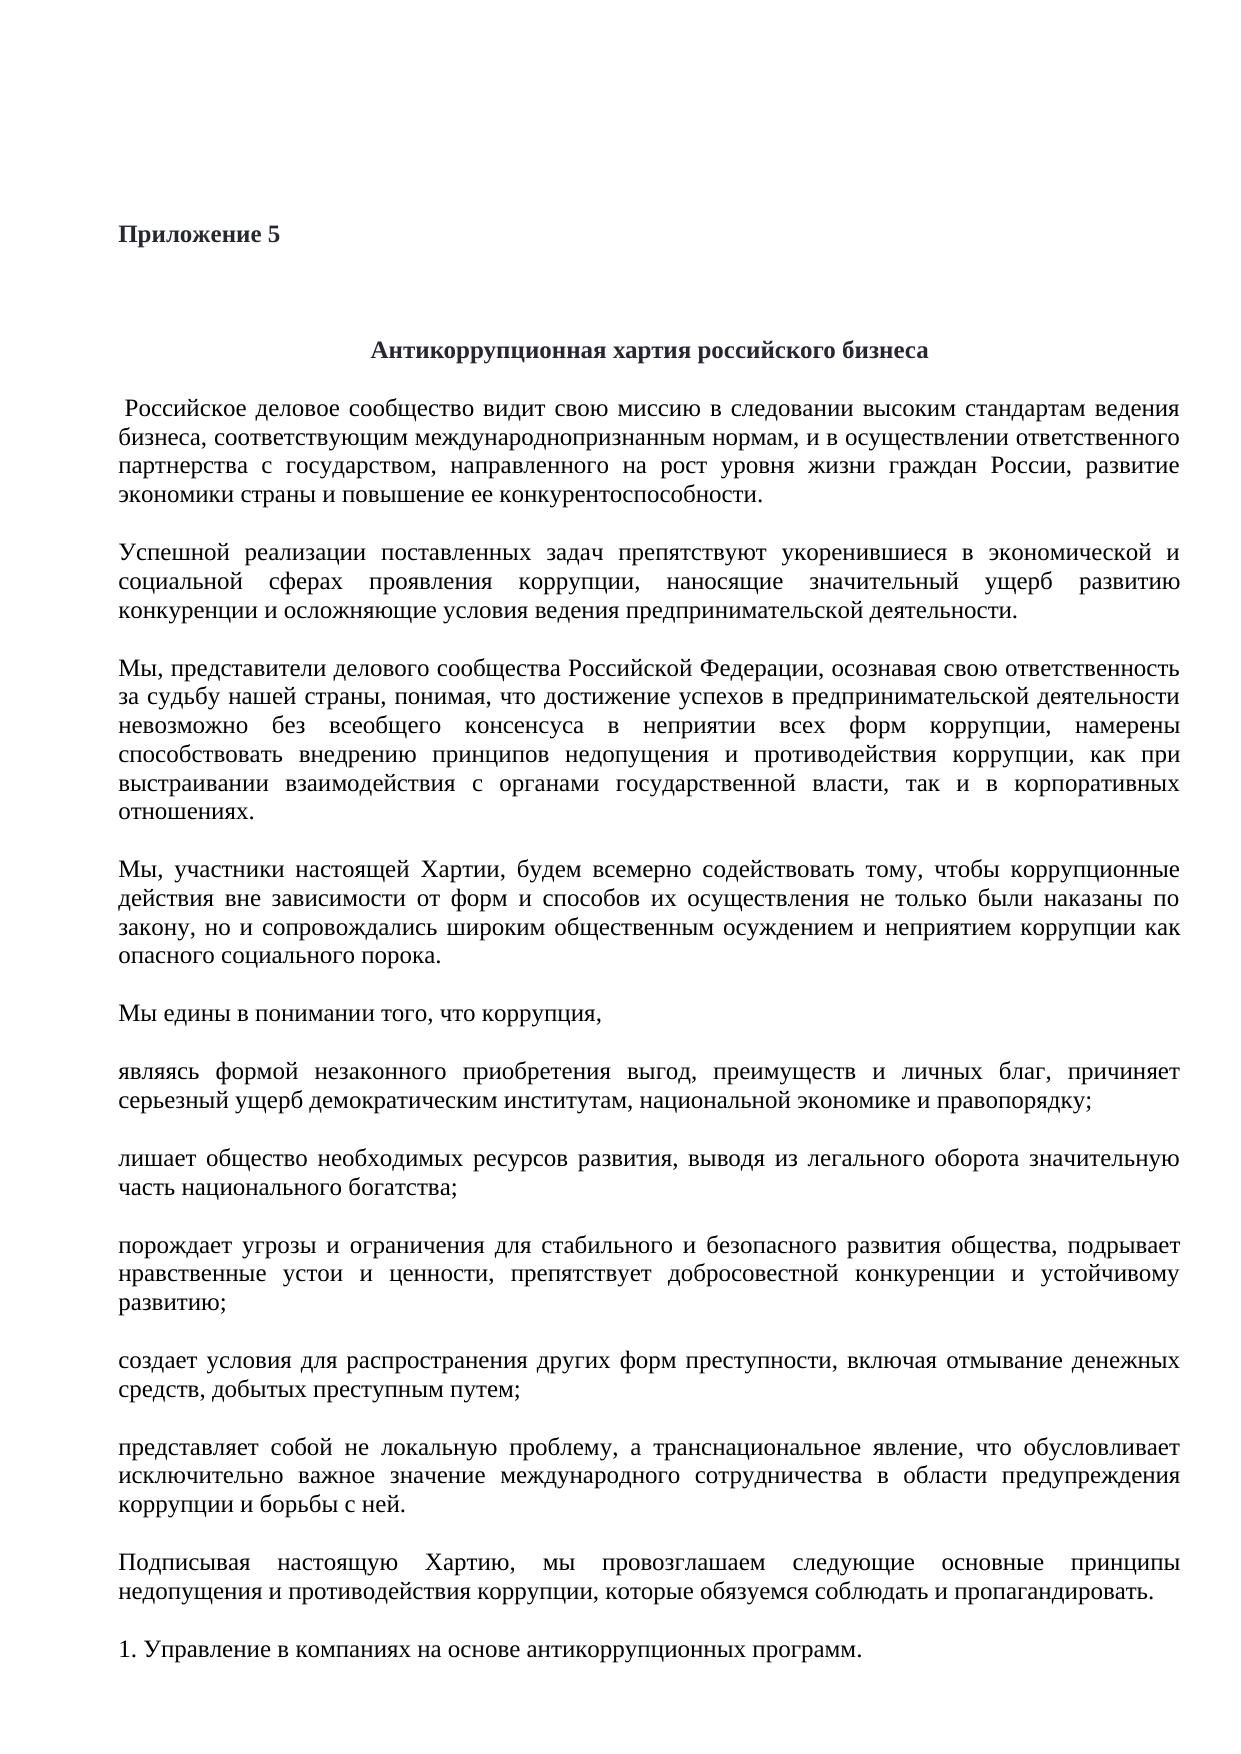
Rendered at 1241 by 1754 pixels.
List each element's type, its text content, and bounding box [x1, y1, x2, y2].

text порождает угрозы и ограничения для стабильного и безопасного развития общества, подрывает нравственные устои и ценности, препятствует добросовестной конкуренции и устойчивому развитию; [118, 1230, 1181, 1316]
text представляет собой не локальную проблему, а транснациональное явление, что обусловливает исключительно важное значение международного сотрудничества в области предупреждения коррупции и борьбы с ней. [118, 1432, 1181, 1518]
text лишает общество необходимых ресурсов развития, выводя из легального оборота значительную часть национального богатства; [118, 1143, 1181, 1201]
text Мы, представители делового сообщества Российской Федерации, осознавая свою ответственность за судьбу нашей страны, понимая, что достижение успехов в предпринимательской деятельности невозможно без всеобщего консенсуса в неприятии всех форм коррупции, намерены способствовать внедрению принципов недопущения и противодействия коррупции, как при выстраивании взаимодействия с органами государственной власти, так и в корпоративных отношениях. [118, 653, 1181, 825]
text Российское деловое сообщество видит свою миссию в следовании высоким стандартам ведения бизнеса, соответствующим международнопризнанным нормам, и в осуществлении ответственного партнерства с государством, направленного на рост уровня жизни граждан России, развитие экономики страны и повышение ее конкурентоспособности. [118, 393, 1181, 508]
text Антикоррупционная хартия российского бизнеса [118, 335, 1181, 364]
text Успешной реализации поставленных задач препятствуют укоренившиеся в экономической и социальной сферах проявления коррупции, наносящие значительный ущерб развитию конкуренции и осложняющие условия ведения предпринимательской деятельности. [118, 537, 1181, 623]
text Подписывая настоящую Хартию, мы провозглашаем следующие основные принципы недопущения и противодействия коррупции, которые обязуемся соблюдать и пропагандировать. [118, 1547, 1181, 1605]
text Мы, участники настоящей Хартии, будем всемерно содействовать тому, чтобы коррупционные действия вне зависимости от форм и способов их осуществления не только были наказаны по закону, но и сопровождались широким общественным осуждением и неприятием коррупции как опасного социального порока. [118, 854, 1181, 969]
text Приложение 5 [118, 219, 1181, 248]
text 1. Управление в компаниях на основе антикоррупционных программ. [118, 1634, 1181, 1663]
text являясь формой незаконного приобретения выгод, преимуществ и личных благ, причиняет серьезный ущерб демократическим институтам, национальной экономике и правопорядку; [118, 1056, 1181, 1114]
text Мы едины в понимании того, что коррупция, [118, 998, 1181, 1027]
text создает условия для распространения других форм преступности, включая отмывание денежных средств, добытых преступным путем; [118, 1345, 1181, 1403]
